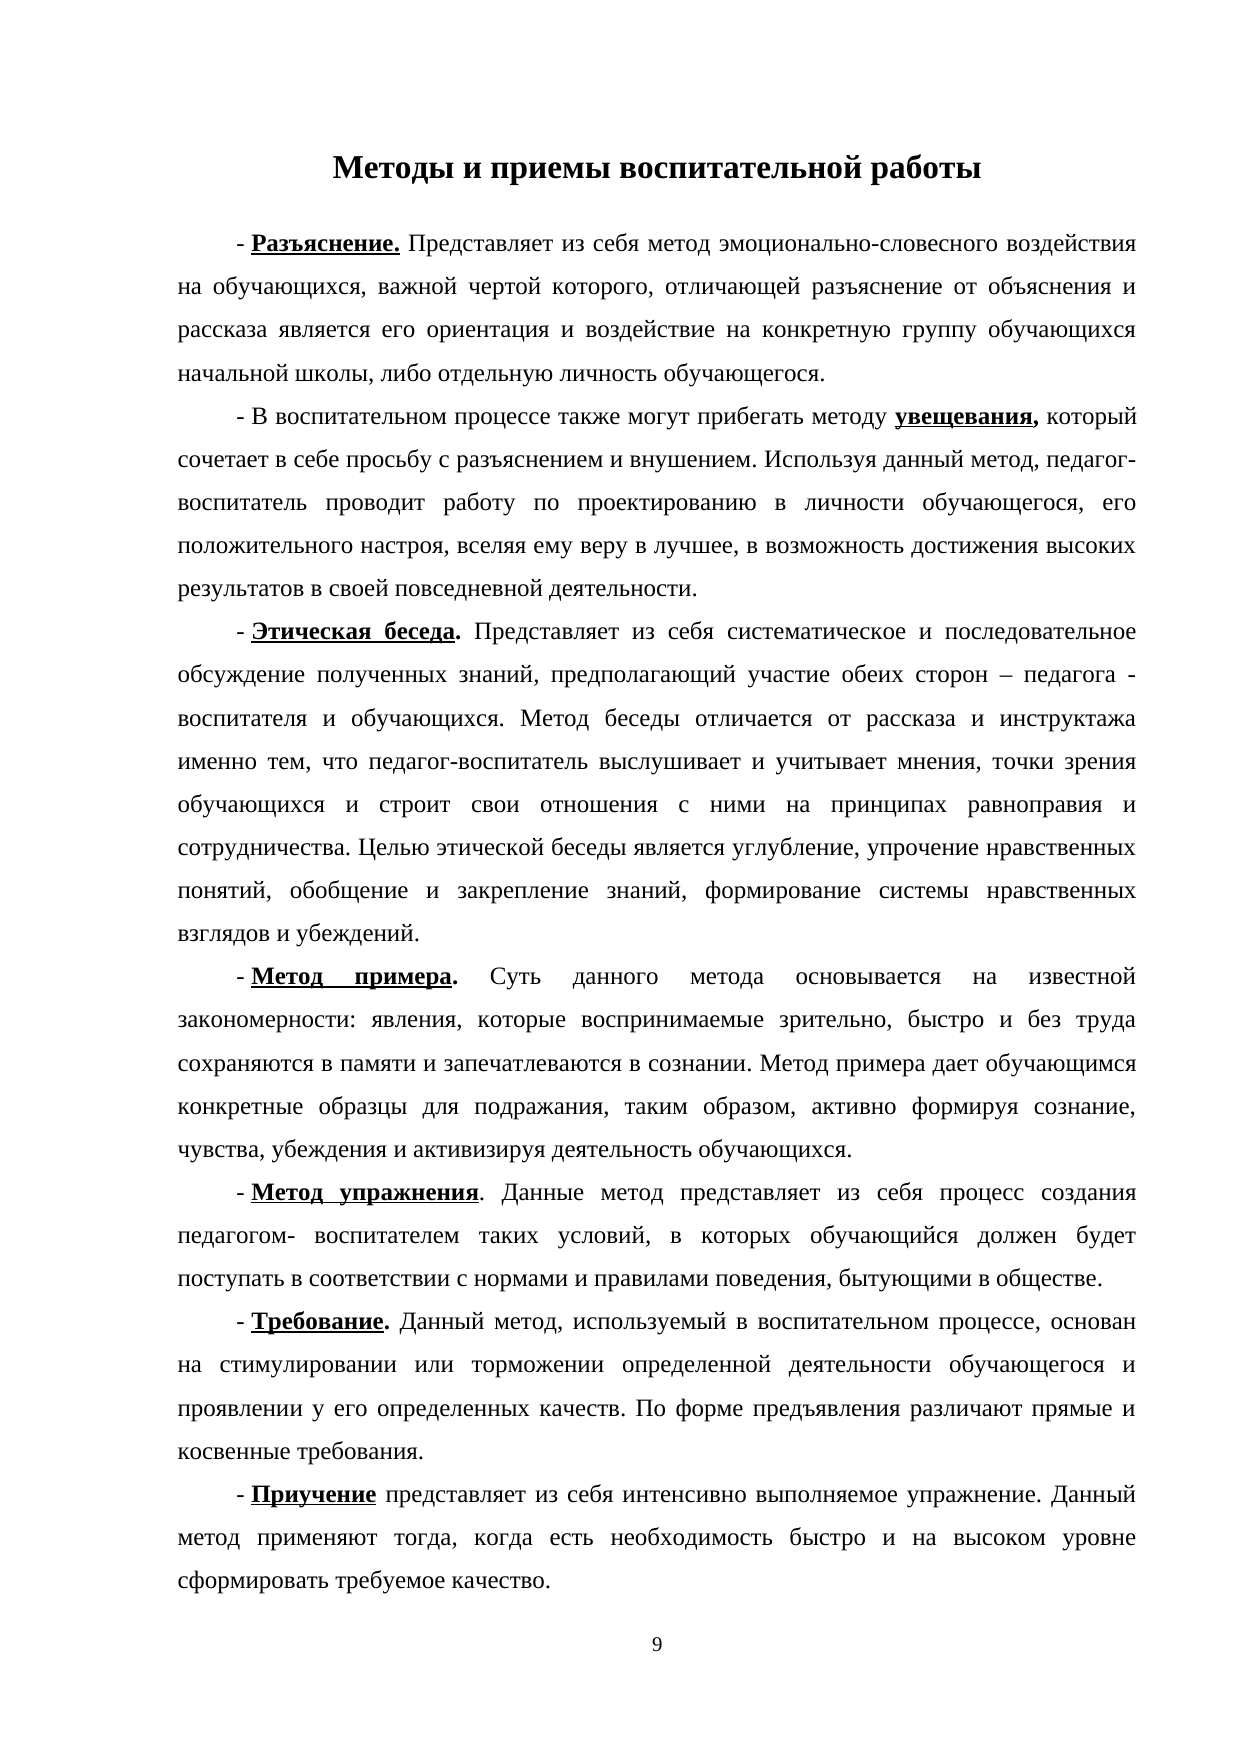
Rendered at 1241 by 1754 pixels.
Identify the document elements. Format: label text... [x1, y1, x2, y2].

list В воспитательном процессе также могут прибегать методу увещевания, который сочетает в себе просьбу с разъяснением и внушением. Используя данный метод, педагог-воспитатель проводит работу по проектированию в личности обучающегося, его положительного настроя, вселяя ему веру в лучшее, в возможность достижения высоких результатов в своей повседневной деятельности. [177, 401, 1137, 602]
list Этическая беседа. Представляет из себя систематическое и последовательное обсуждение полученных знаний, предполагающий участие обеих сторон – педагога - воспитателя и обучающихся. Метод беседы отличается от рассказа и инструктажа именно тем, что педагог-воспитатель выслушивает и учитывает мнения, точки зрения обучающихся и строит свои отношения с ними на принципах равноправия и сотрудничества. Целью этической беседы является углубление, упрочение нравственных понятий, обобщение и закрепление знаний, формирование системы нравственных взглядов и убеждений. [177, 616, 1137, 947]
list Приучение представляет из себя интенсивно выполняемое упражнение. Данный метод применяют тогда, когда есть необходимость быстро и на высоком уровне сформировать требуемое качество. [177, 1479, 1137, 1594]
list Требование. Данный метод, используемый в воспитательном процессе, основан на стимулировании или торможении определенной деятельности обучающегося и проявлении у его определенных качеств. По форме предъявления различают прямые и косвенные требования. [177, 1306, 1137, 1464]
list Метод примера. Суть данного метода основывается на известной закономерности: явления, которые воспринимаемые зрительно, быстро и без труда сохраняются в памяти и запечатлеваются в сознании. Метод примера дает обучающимся конкретные образцы для подражания, таким образом, активно формируя сознание, чувства, убеждения и активизируя деятельность обучающихся. [177, 961, 1137, 1163]
list Метод упражнения. Данные метод представляет из себя процесс создания педагогом- воспитателем таких условий, в которых обучающийся должен будет поступать в соответствии с нормами и правилами поведения, бытующими в обществе. [177, 1177, 1137, 1292]
list Разъяснение. Представляет из себя метод эмоционально-словесного воздействия на обучающихся, важной чертой которого, отличающей разъяснение от объяснения и рассказа является его ориентация и воздействие на конкретную группу обучающихся начальной школы, либо отдельную личность обучающегося. [177, 228, 1137, 386]
subtitle Методы и приемы воспитательной работы [177, 147, 1137, 185]
